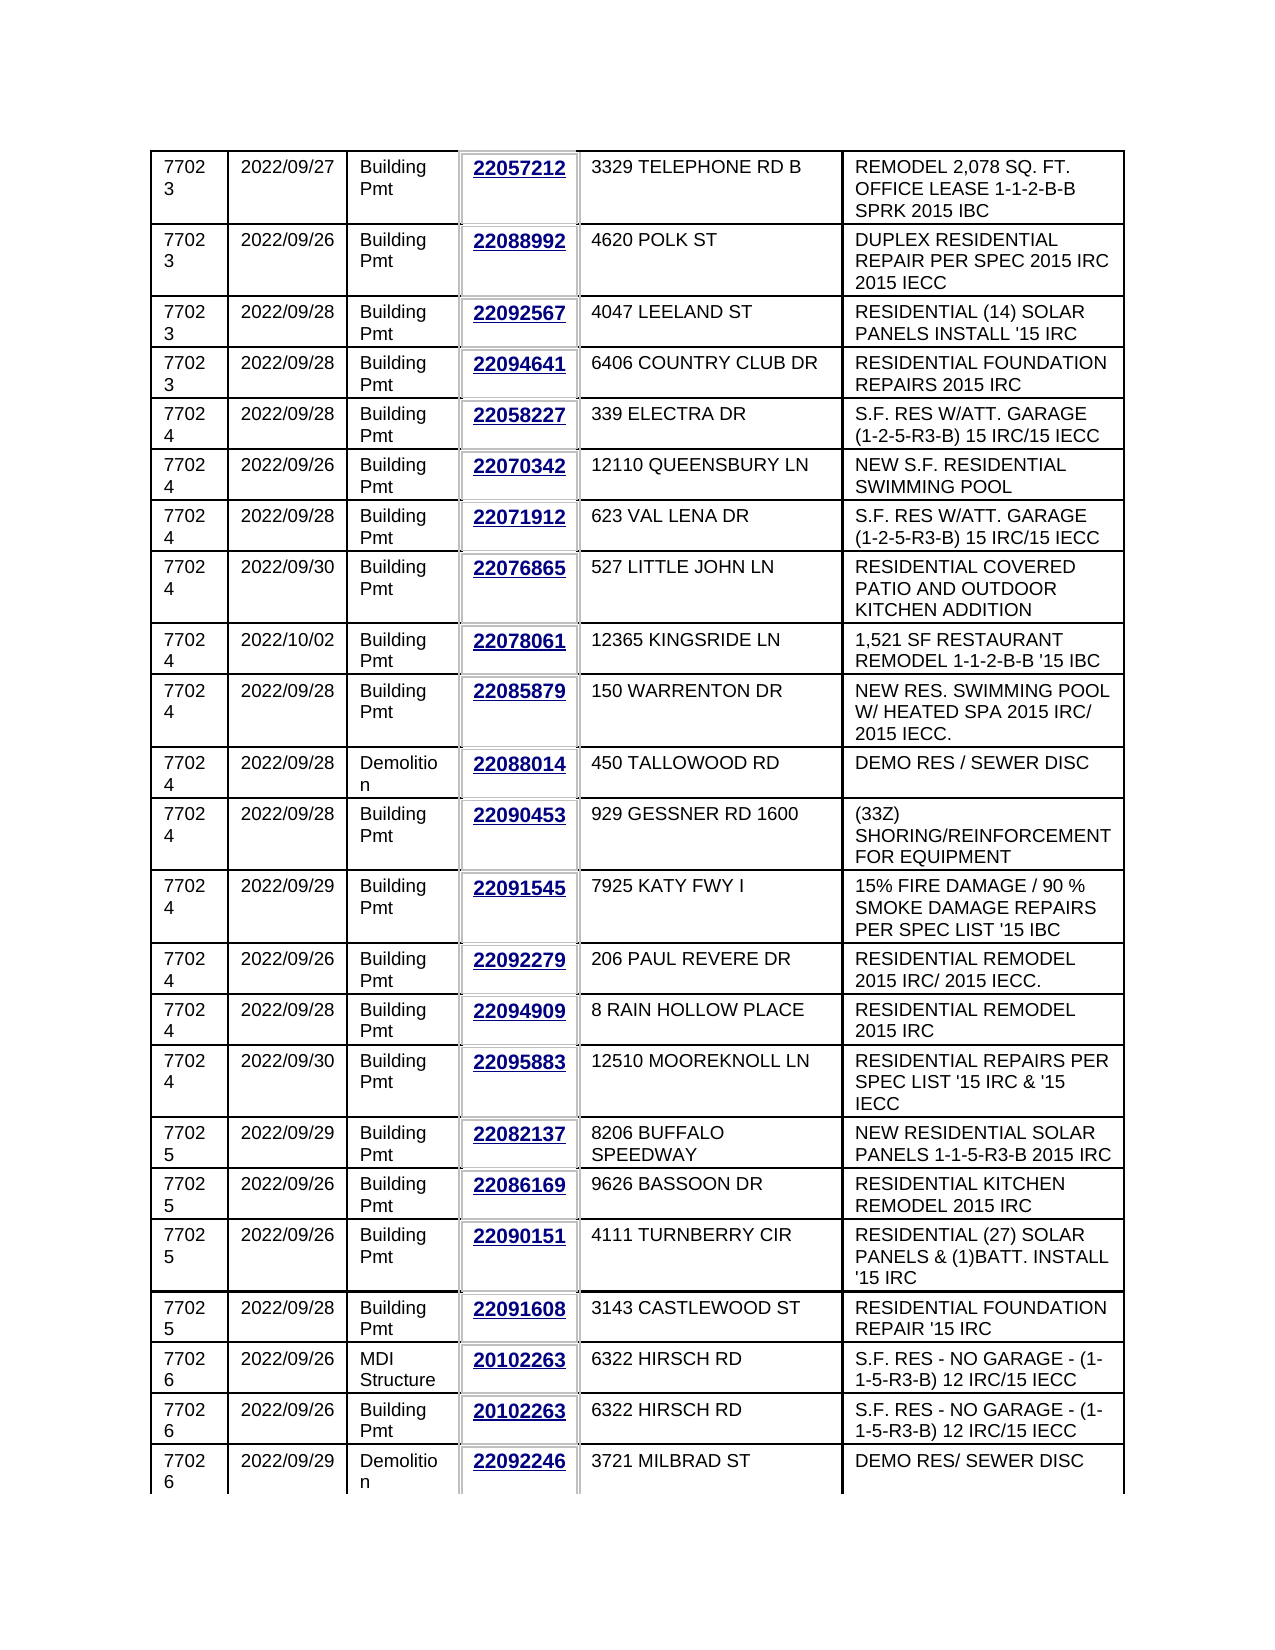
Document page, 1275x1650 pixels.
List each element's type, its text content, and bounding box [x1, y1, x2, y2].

table_cell 929 GESSNER RD 1600 [581, 799, 841, 869]
table_cell 77025 [152, 1220, 227, 1290]
table_cell 77026 [152, 1445, 227, 1494]
table_cell Demolition [348, 748, 458, 797]
table_cell 22082137 [463, 1121, 576, 1167]
table_cell Building Pmt [348, 1118, 458, 1167]
table_cell RESIDENTIAL REMODEL 2015 IRC [844, 995, 1123, 1043]
table_cell Building Pmt [348, 1394, 458, 1443]
table_cell 6406 COUNTRY CLUB DR [581, 348, 841, 397]
table_cell 206 PAUL REVERE DR [581, 944, 841, 992]
table_cell DEMO RES / SEWER DISC [844, 748, 1123, 797]
table_cell 2022/09/29 [229, 871, 346, 942]
table_cell 2022/09/26 [229, 944, 346, 992]
table_cell RESIDENTIAL (27) SOLAR PANELS & (1)BATT. INSTALL '15 IRC [844, 1220, 1123, 1290]
table_cell 2022/09/28 [229, 748, 346, 797]
table_cell Building Pmt [348, 450, 458, 499]
table_cell 77024 [152, 799, 227, 869]
table_cell Building Pmt [348, 995, 458, 1043]
table_cell 8 RAIN HOLLOW PLACE [581, 995, 841, 1043]
table_cell 20102263 [463, 1397, 576, 1443]
table_cell 77024 [152, 552, 227, 622]
table_cell Building Pmt [348, 944, 458, 992]
table_cell Building Pmt [348, 297, 458, 346]
table_cell Building Pmt [348, 501, 458, 550]
table_cell Building Pmt [348, 348, 458, 397]
table_cell Building Pmt [348, 799, 458, 869]
table_cell 77024 [152, 450, 227, 499]
table_cell RESIDENTIAL FOUNDATION REPAIR '15 IRC [844, 1293, 1123, 1341]
table_cell 2022/09/28 [229, 399, 346, 448]
table_cell 77023 [152, 152, 227, 222]
table_cell 2022/09/28 [229, 799, 346, 869]
table_cell 22090151 [463, 1223, 576, 1290]
table_cell 2022/09/28 [229, 995, 346, 1043]
table_cell 3143 CASTLEWOOD ST [581, 1293, 841, 1341]
table_cell 22094641 [463, 351, 576, 397]
table_cell 527 LITTLE JOHN LN [581, 552, 841, 622]
table_cell 22071912 [463, 503, 576, 550]
table_cell 8206 BUFFALO SPEEDWAY [581, 1118, 841, 1167]
table_cell 1,521 SF RESTAURANT REMODEL 1-1-2-B-B '15 IBC [844, 624, 1123, 673]
table_cell Building Pmt [348, 1220, 458, 1290]
table_cell MDI Structure [348, 1343, 458, 1392]
table_cell 22088992 [463, 227, 576, 295]
table_cell NEW RES. SWIMMING POOL W/ HEATED SPA 2015 IRC/ 2015 IECC. [844, 675, 1123, 746]
table_cell 339 ELECTRA DR [581, 399, 841, 448]
table_cell 77023 [152, 348, 227, 397]
table_cell 22085879 [463, 678, 576, 746]
table_cell DEMO RES/ SEWER DISC [844, 1445, 1123, 1494]
table_cell 22092567 [463, 300, 576, 346]
table_cell 2022/09/26 [229, 450, 346, 499]
table_cell 22092246 [463, 1448, 576, 1494]
table_cell 2022/09/29 [229, 1118, 346, 1167]
table_cell 22088014 [463, 750, 576, 797]
table_cell 150 WARRENTON DR [581, 675, 841, 746]
table_cell RESIDENTIAL (14) SOLAR PANELS INSTALL '15 IRC [844, 297, 1123, 346]
table_cell S.F. RES W/ATT. GARAGE (1-2-5-R3-B) 15 IRC/15 IECC [844, 501, 1123, 550]
table_cell 4047 LEELAND ST [581, 297, 841, 346]
table_cell 4620 POLK ST [581, 225, 841, 295]
table_cell 2022/09/26 [229, 1394, 346, 1443]
table_cell 22078061 [463, 627, 576, 673]
table_cell 2022/09/26 [229, 1343, 346, 1392]
table_cell 2022/09/28 [229, 501, 346, 550]
table_cell 77024 [152, 944, 227, 992]
table_cell 77026 [152, 1394, 227, 1443]
table_cell 22058227 [463, 402, 576, 448]
table_cell (33Z) SHORING/REINFORCEMENT FOR EQUIPMENT [844, 799, 1123, 869]
table_cell 77024 [152, 1046, 227, 1116]
table_cell 2022/09/28 [229, 1293, 346, 1341]
table_cell 623 VAL LENA DR [581, 501, 841, 550]
table_cell 3721 MILBRAD ST [581, 1445, 841, 1494]
table_cell 2022/09/30 [229, 1046, 346, 1116]
table_cell REMODEL 2,078 SQ. FT. OFFICE LEASE 1-1-2-B-B SPRK 2015 IBC [844, 152, 1123, 222]
table_cell Building Pmt [348, 1169, 458, 1218]
table_cell Building Pmt [348, 152, 458, 222]
table_cell 77025 [152, 1169, 227, 1218]
table_cell Demolition [348, 1445, 458, 1494]
table_cell 22070342 [463, 453, 576, 499]
table_cell NEW RESIDENTIAL SOLAR PANELS 1-1-5-R3-B 2015 IRC [844, 1118, 1123, 1167]
table_cell 20102263 [463, 1346, 576, 1392]
table_cell Building Pmt [348, 552, 458, 622]
table_cell S.F. RES - NO GARAGE - (1-1-5-R3-B) 12 IRC/15 IECC [844, 1394, 1123, 1443]
table_cell 22090453 [463, 801, 576, 869]
table_cell 7925 KATY FWY I [581, 871, 841, 942]
table_cell RESIDENTIAL COVERED PATIO AND OUTDOOR KITCHEN ADDITION [844, 552, 1123, 622]
table_cell RESIDENTIAL FOUNDATION REPAIRS 2015 IRC [844, 348, 1123, 397]
table_cell 77024 [152, 871, 227, 942]
table_cell 6322 HIRSCH RD [581, 1394, 841, 1443]
table_cell 22057212 [463, 155, 576, 222]
table_cell 22095883 [463, 1048, 576, 1116]
table_cell S.F. RES W/ATT. GARAGE (1-2-5-R3-B) 15 IRC/15 IECC [844, 399, 1123, 448]
table_cell 22091608 [463, 1295, 576, 1341]
table_cell Building Pmt [348, 675, 458, 746]
table_cell 4111 TURNBERRY CIR [581, 1220, 841, 1290]
table_cell 6322 HIRSCH RD [581, 1343, 841, 1392]
table_cell 15% FIRE DAMAGE / 90 % SMOKE DAMAGE REPAIRS PER SPEC LIST '15 IBC [844, 871, 1123, 942]
table_cell 77025 [152, 1293, 227, 1341]
table_cell 22091545 [463, 874, 576, 942]
table_cell Building Pmt [348, 399, 458, 448]
table_cell 2022/09/28 [229, 348, 346, 397]
table_cell 22094909 [463, 997, 576, 1043]
table_cell 12510 MOOREKNOLL LN [581, 1046, 841, 1116]
table_cell 2022/09/30 [229, 552, 346, 622]
table_cell 450 TALLOWOOD RD [581, 748, 841, 797]
table_cell 77026 [152, 1343, 227, 1392]
table_cell 2022/09/28 [229, 675, 346, 746]
table_cell 2022/09/26 [229, 1220, 346, 1290]
table_cell 2022/09/29 [229, 1445, 346, 1494]
table_cell 22086169 [463, 1172, 576, 1218]
table_cell 77024 [152, 675, 227, 746]
table_cell RESIDENTIAL REPAIRS PER SPEC LIST '15 IRC & '15 IECC [844, 1046, 1123, 1116]
table_cell Building Pmt [348, 1293, 458, 1341]
table_cell 77023 [152, 297, 227, 346]
table_cell Building Pmt [348, 871, 458, 942]
table_cell RESIDENTIAL REMODEL 2015 IRC/ 2015 IECC. [844, 944, 1123, 992]
table_cell 77024 [152, 748, 227, 797]
table_cell 12110 QUEENSBURY LN [581, 450, 841, 499]
table_cell 22076865 [463, 555, 576, 622]
table_cell 77023 [152, 225, 227, 295]
table_cell 77024 [152, 399, 227, 448]
table_cell 2022/09/26 [229, 225, 346, 295]
table_cell 2022/09/26 [229, 1169, 346, 1218]
table_cell DUPLEX RESIDENTIAL REPAIR PER SPEC 2015 IRC 2015 IECC [844, 225, 1123, 295]
table_cell S.F. RES - NO GARAGE - (1-1-5-R3-B) 12 IRC/15 IECC [844, 1343, 1123, 1392]
table_cell 77024 [152, 995, 227, 1043]
table_cell 77024 [152, 624, 227, 673]
table_cell 12365 KINGSRIDE LN [581, 624, 841, 673]
table_cell 3329 TELEPHONE RD B [581, 152, 841, 222]
table_cell 9626 BASSOON DR [581, 1169, 841, 1218]
table_cell 2022/10/02 [229, 624, 346, 673]
table_cell 77024 [152, 501, 227, 550]
table_cell RESIDENTIAL KITCHEN REMODEL 2015 IRC [844, 1169, 1123, 1218]
table_cell NEW S.F. RESIDENTIAL SWIMMING POOL [844, 450, 1123, 499]
table_cell Building Pmt [348, 1046, 458, 1116]
table_cell 2022/09/27 [229, 152, 346, 222]
table_cell 77025 [152, 1118, 227, 1167]
table_cell Building Pmt [348, 624, 458, 673]
table_cell 22092279 [463, 946, 576, 992]
table_cell Building Pmt [348, 225, 458, 295]
table_cell 2022/09/28 [229, 297, 346, 346]
